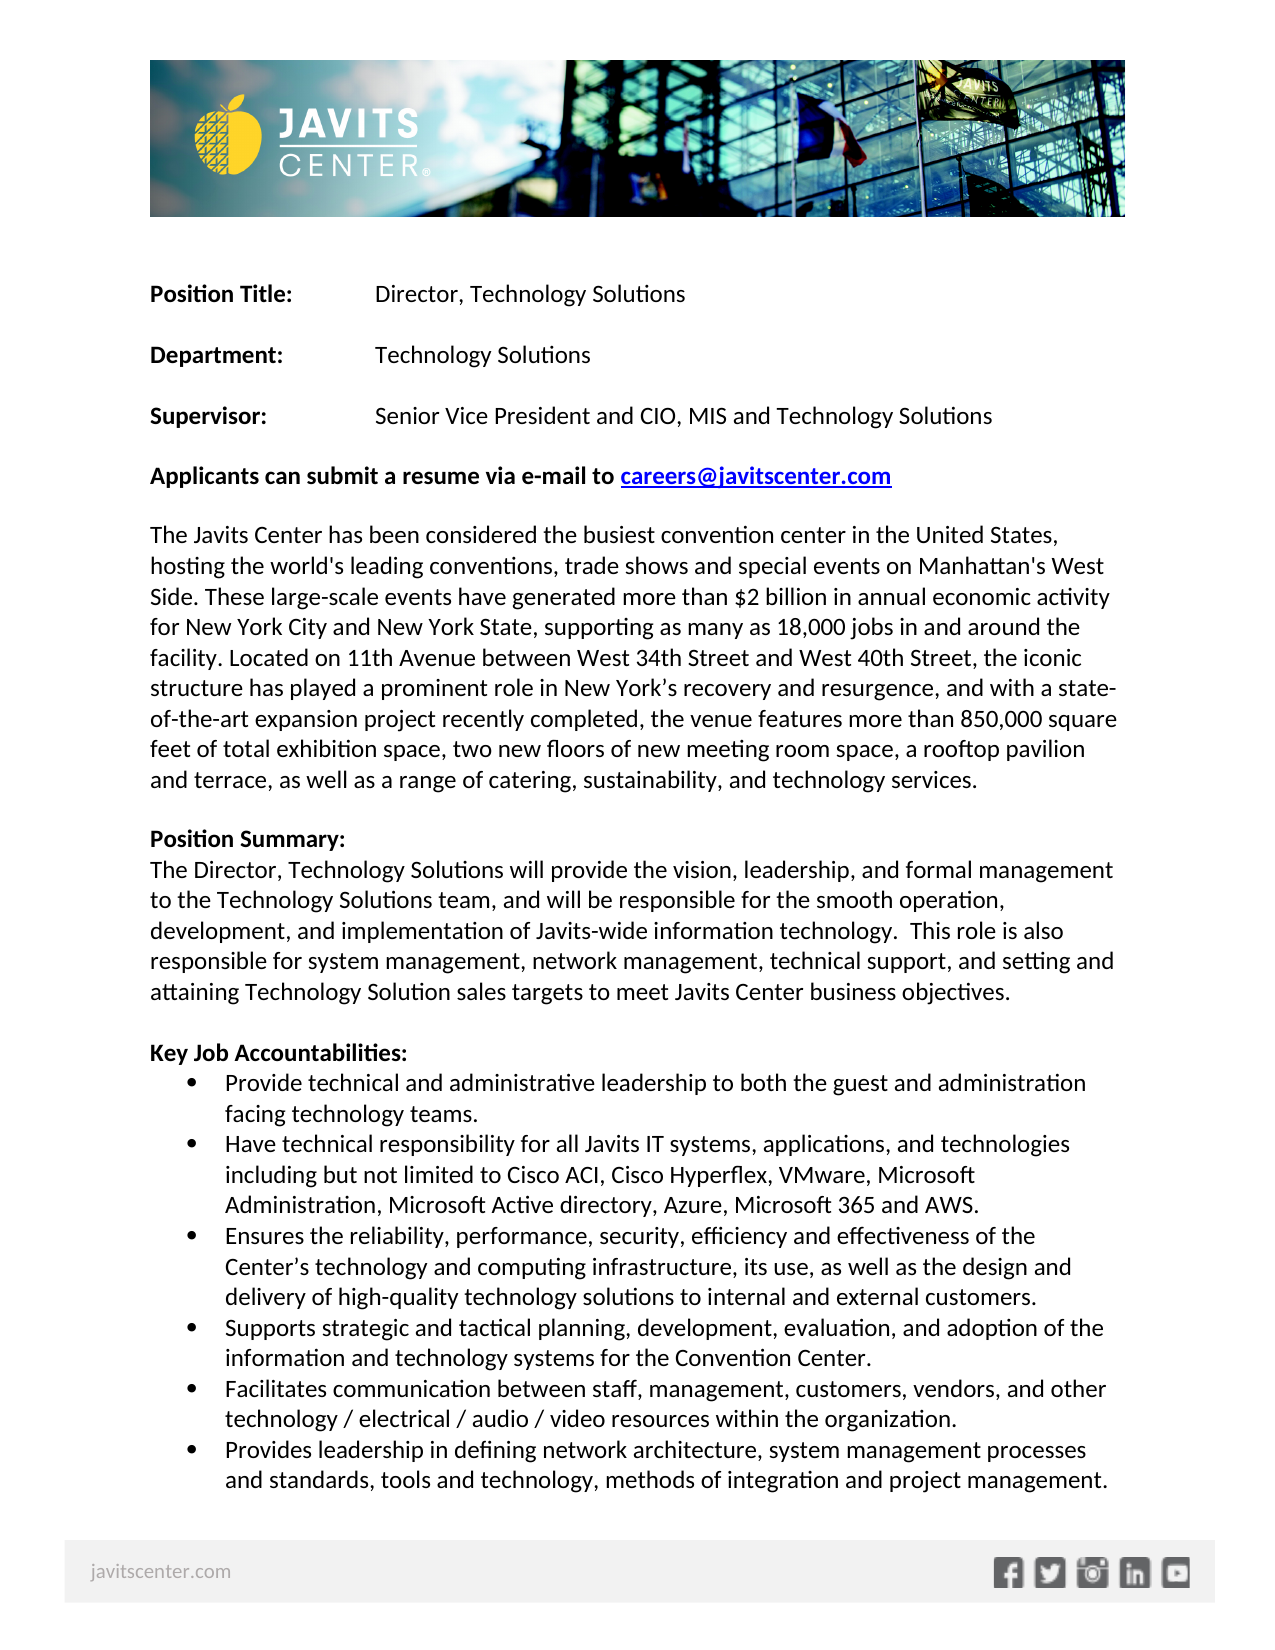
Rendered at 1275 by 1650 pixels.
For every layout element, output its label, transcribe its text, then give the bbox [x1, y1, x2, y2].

text Department: Technology Solutions [150, 339, 1125, 370]
list Ensures the reliability, performance, security, efficiency and effectiveness of the Center’s technology and computing infrastructure, its use, as well as the design and delivery of high-quality technology solutions to internal and external customers. [187, 1220, 1125, 1312]
picture [150, 60, 1125, 217]
list Provide technical and administrative leadership to both the guest and administration facing technology teams. [187, 1068, 1125, 1129]
text Key Job Accountabilities: [150, 1037, 1125, 1068]
text Supervisor: Senior Vice President and CIO, MIS and Technology Solutions [150, 400, 1125, 431]
list Have technical responsibility for all Javits IT systems, applications, and technologies including but not limited to Cisco ACI, Cisco Hyperflex, VMware, Microsoft Administration, Microsoft Active directory, Azure, Microsoft 365 and AWS. [187, 1129, 1125, 1220]
text The Director, Technology Solutions will provide the vision, leadership, and formal management to the Technology Solutions team, and will be responsible for the smooth operation, development, and implementation of Javits-wide information technology. This role is also responsible for system management, network management, technical support, and setting and attaining Technology Solution sales targets to meet Javits Center business objectives. [150, 854, 1125, 1007]
text Applicants can submit a resume via e-mail to careers@javitscenter.com [150, 460, 1125, 490]
list Provides leadership in defining network architecture, system management processes and standards, tools and technology, methods of integration and project management. [187, 1434, 1125, 1495]
text Position Summary: [150, 823, 1125, 854]
text Position Title: Director, Technology Solutions [150, 278, 1125, 309]
list Supports strategic and tactical planning, development, evaluation, and adoption of the information and technology systems for the Convention Center. [187, 1312, 1125, 1373]
list Facilitates communication between staff, management, customers, vendors, and other technology / electrical / audio / video resources within the organization. [187, 1373, 1125, 1434]
text The Javits Center has been considered the busiest convention center in the United States, hosting the world's leading conventions, trade shows and special events on Manhattan's West Side. These large-scale events have generated more than $2 billion in annual economic activity for New York City and New York State, supporting as many as 18,000 jobs in and around the facility. Located on 11th Avenue between West 34th Street and West 40th Street, the iconic structure has played a prominent role in New York’s recovery and resurgence, and with a state-of-the-art expansion project recently completed, the venue features more than 850,000 square feet of total exhibition space, two new floors of new meeting room space, a rooftop pavilion and terrace, as well as a range of catering, sustainability, and technology services. [150, 519, 1125, 794]
